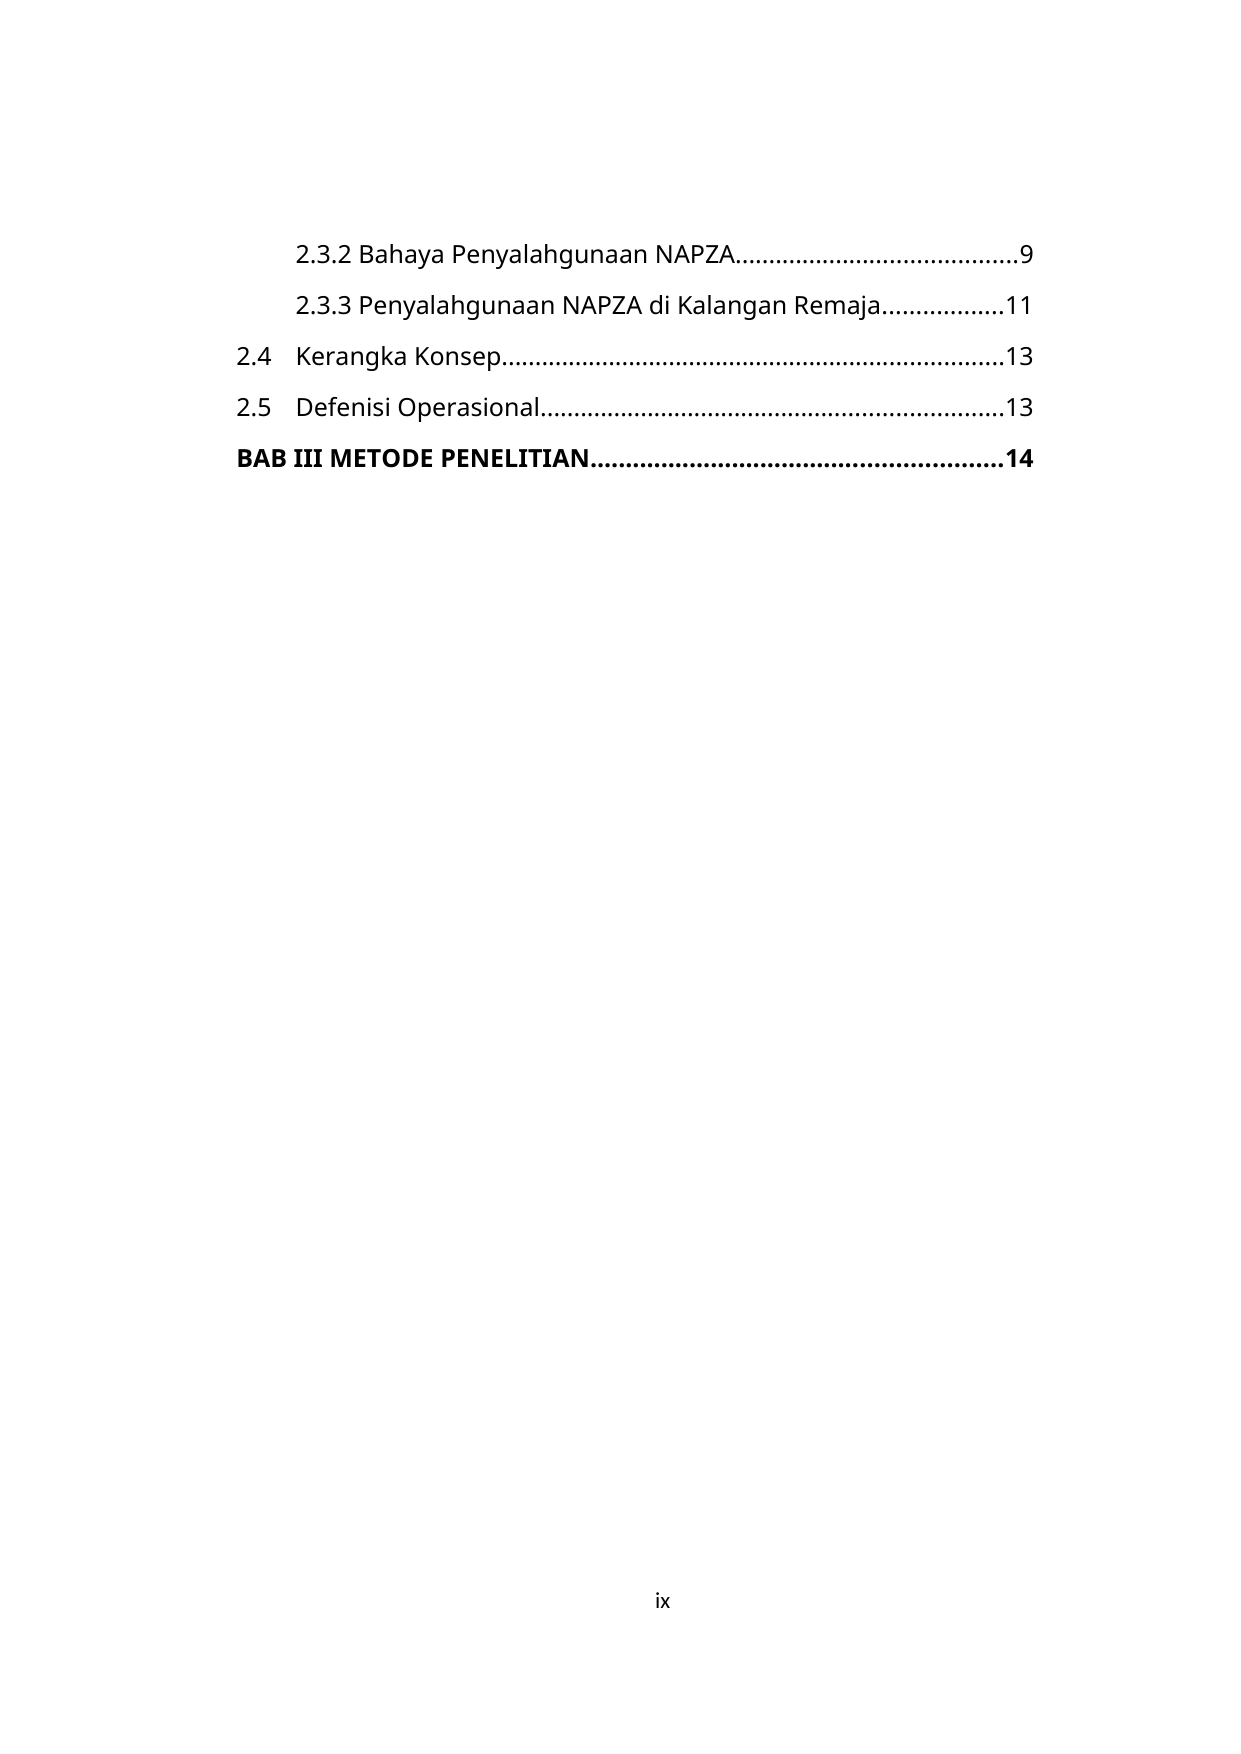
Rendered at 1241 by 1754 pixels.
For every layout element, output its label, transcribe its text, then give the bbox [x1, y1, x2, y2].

list 2.3.3 Penyalahgunaan NAPZA di Kalangan Remaja 11 [295, 287, 1063, 321]
list 2.3.2 Bahaya Penyalahgunaan NAPZA 9 [295, 236, 1063, 270]
list 2.5 Defenisi Operasional 13 [236, 389, 1063, 423]
list BAB III METODE PENELITIAN 14 [236, 440, 1063, 474]
list 2.4 Kerangka Konsep 13 [236, 338, 1063, 372]
